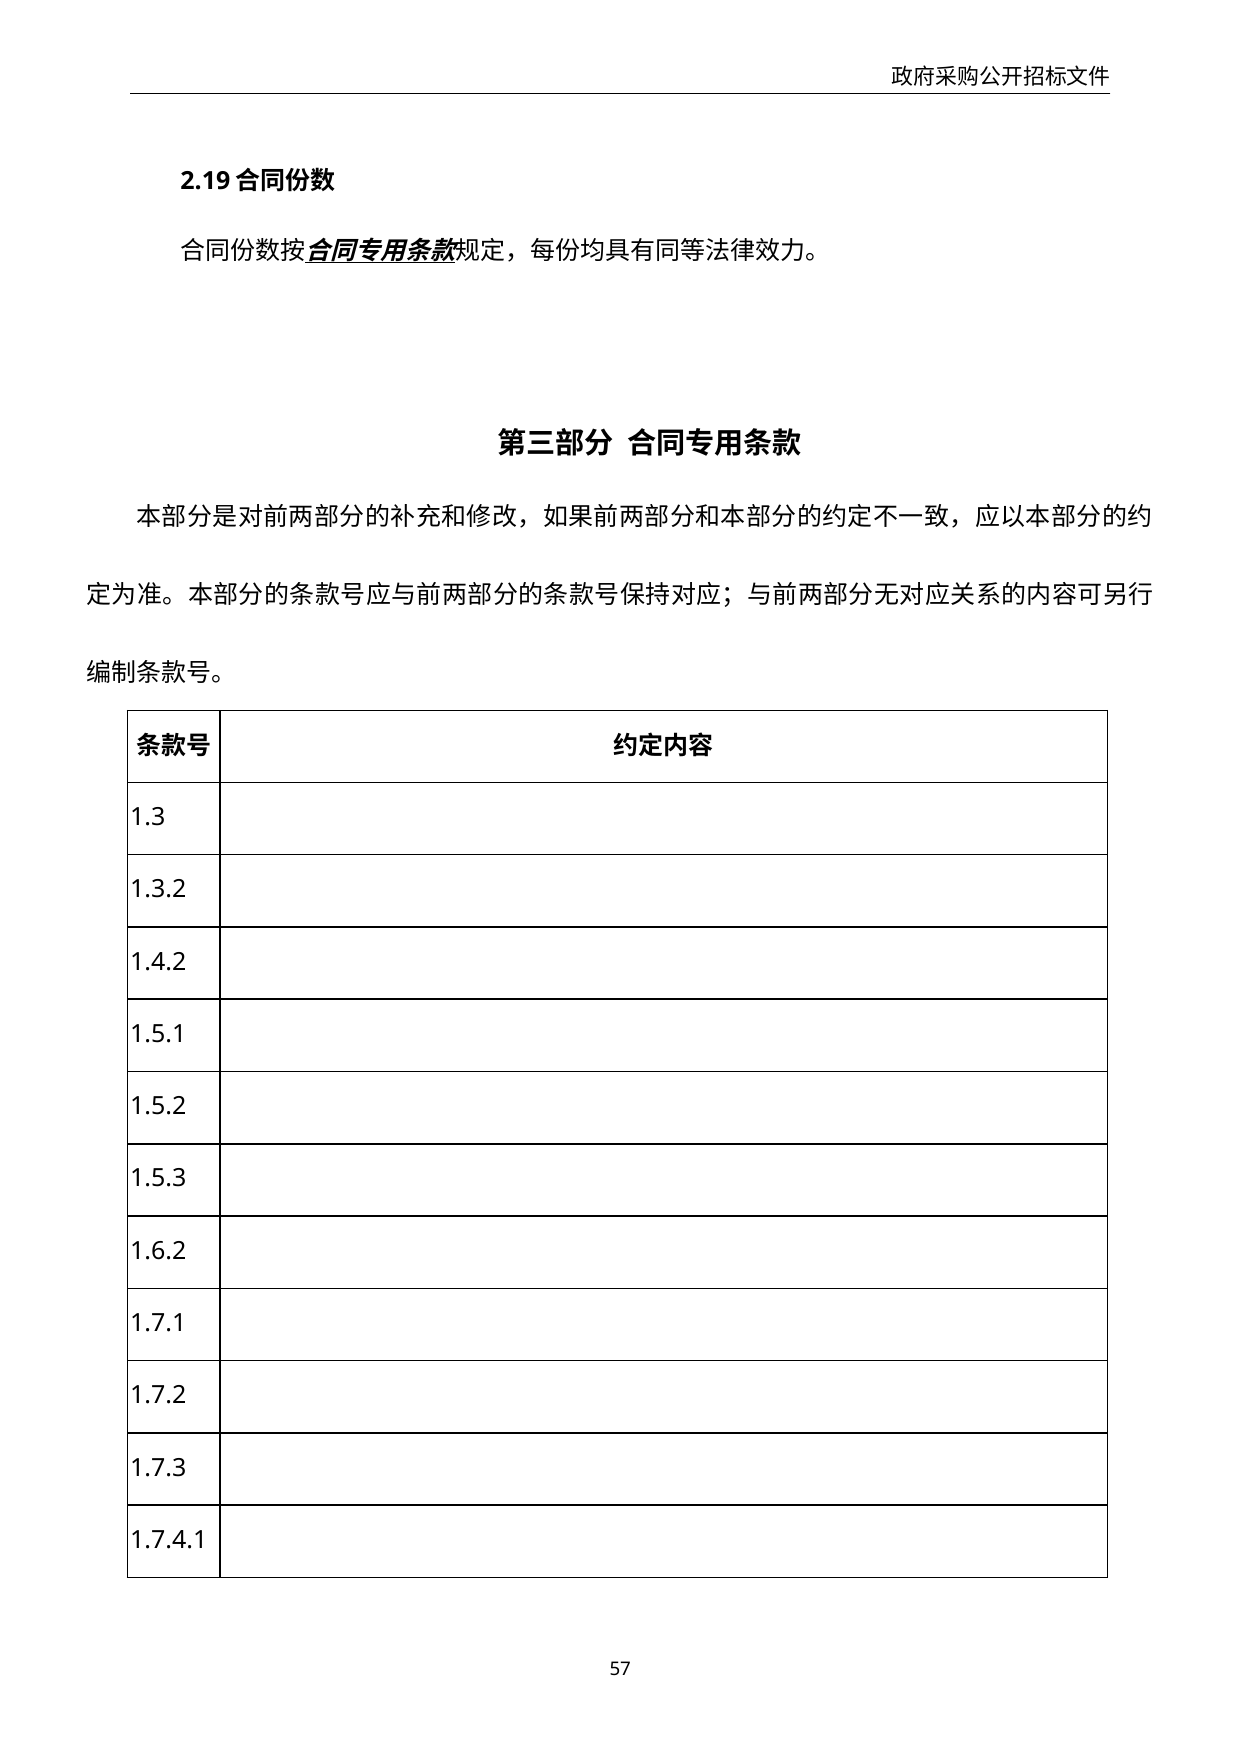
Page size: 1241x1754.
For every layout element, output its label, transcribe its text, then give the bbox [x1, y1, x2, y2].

table_cell 1.7.4.1 [128, 1506, 219, 1577]
table_cell 1.3 [128, 783, 219, 854]
table_header 约定内容 [221, 711, 1107, 781]
table_cell [221, 1289, 1107, 1360]
table_cell [221, 1072, 1107, 1143]
table_cell [221, 1361, 1107, 1432]
table_cell 1.5.1 [128, 1000, 219, 1071]
table_cell [221, 1145, 1107, 1215]
table_cell 1.6.2 [128, 1217, 219, 1287]
table_cell [221, 1217, 1107, 1287]
table_cell 1.3.2 [128, 855, 219, 926]
text 本部分是对前两部分的补充和修改，如果前两部分和本部分的约定不一致，应以本部分的约定为准。本部分的条款号应与前两部分的条款号保持对应；与前两部分无对应关系的内容可另行编制条款号。 [86, 482, 1154, 703]
table_cell 1.4.2 [128, 928, 219, 998]
table_cell 1.7.3 [128, 1434, 219, 1504]
table_cell [221, 783, 1107, 854]
table_cell 1.5.2 [128, 1072, 219, 1143]
table_cell 1.7.1 [128, 1289, 219, 1360]
table_header 条款号 [128, 711, 219, 781]
table_cell [221, 1506, 1107, 1577]
table_cell [221, 1434, 1107, 1504]
table_cell 1.5.3 [128, 1145, 219, 1215]
table_cell 1.7.2 [128, 1361, 219, 1432]
text 2.19合同份数 [130, 146, 1110, 211]
table_cell [221, 855, 1107, 926]
text 合同份数按合同专用条款规定，每份均具有同等法律效力。 [130, 216, 1110, 281]
text 第三部分 合同专用条款 [130, 408, 1110, 473]
table_cell [221, 928, 1107, 998]
table_cell [221, 1000, 1107, 1071]
